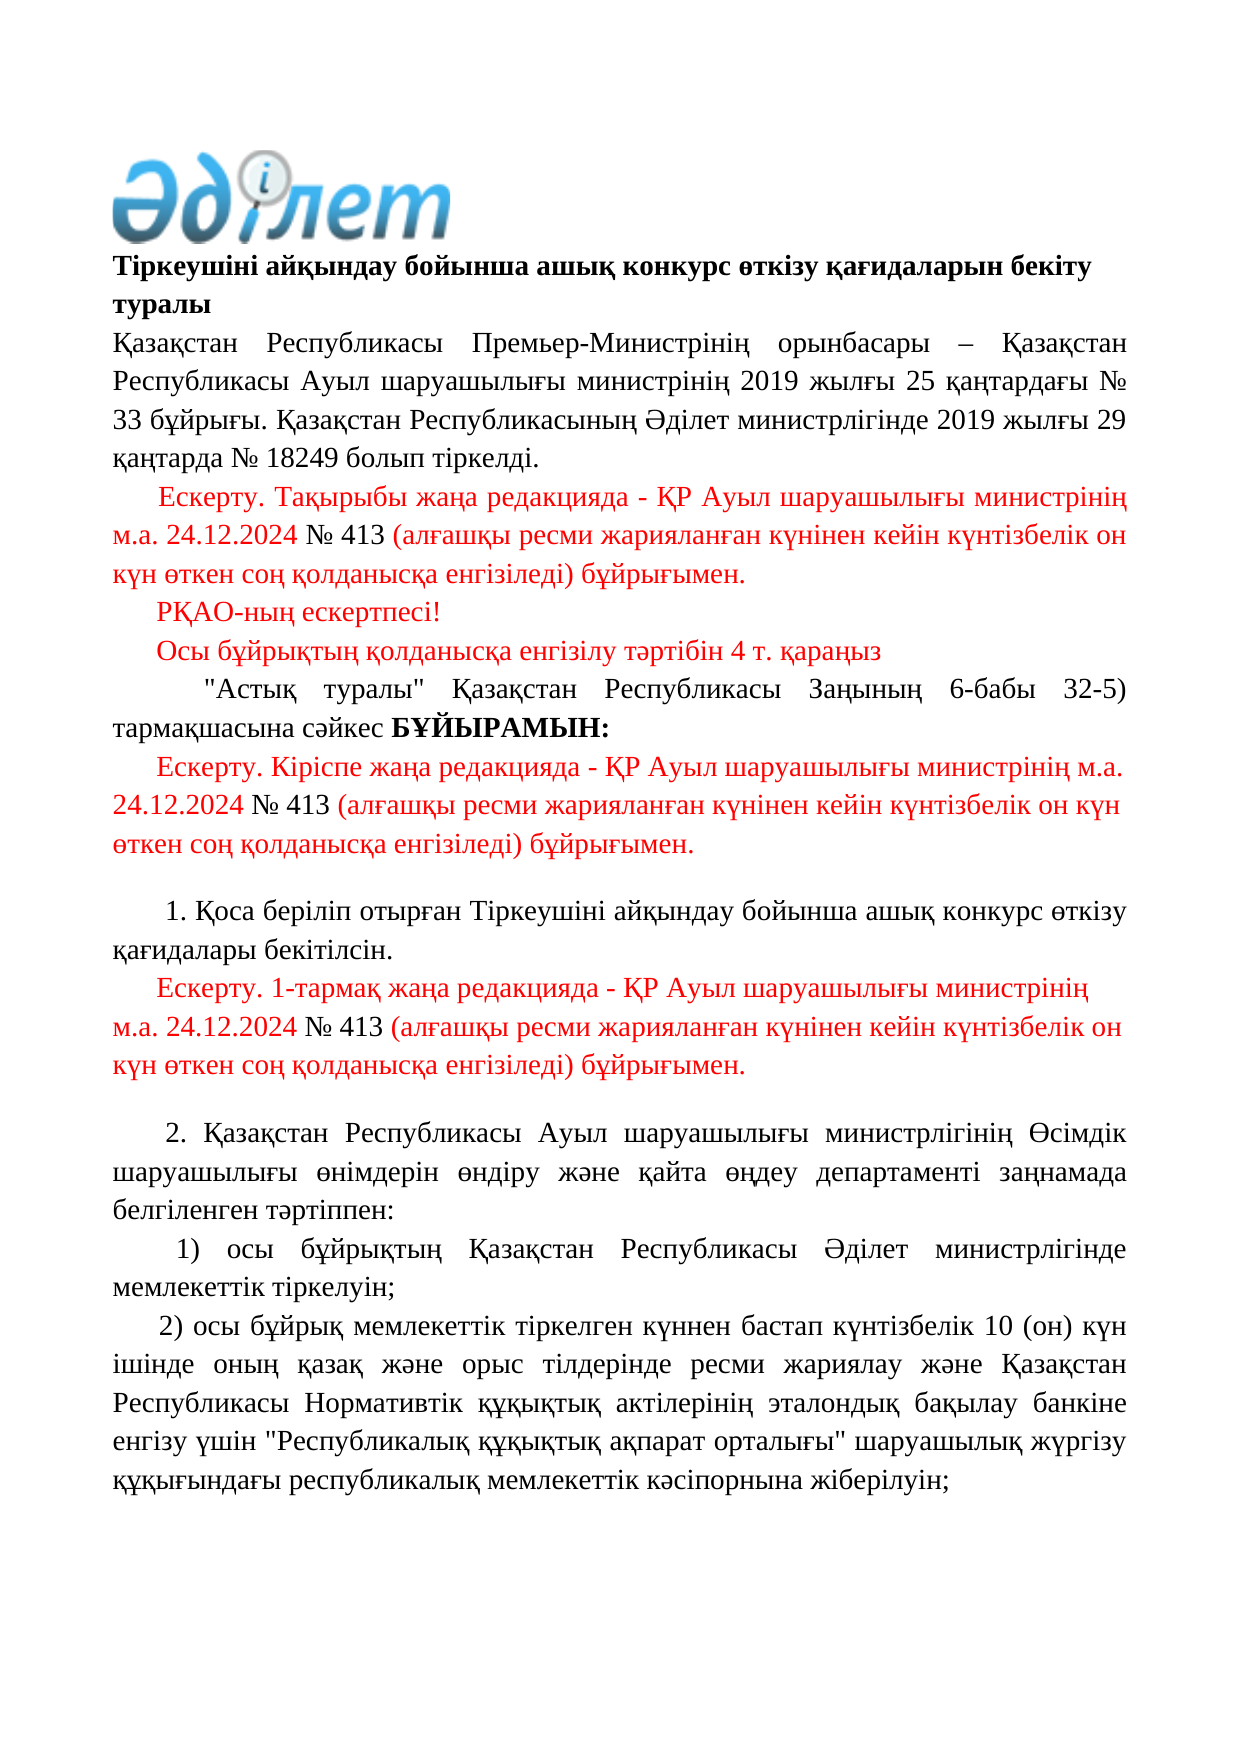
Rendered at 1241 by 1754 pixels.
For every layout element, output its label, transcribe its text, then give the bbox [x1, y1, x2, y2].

text 1. Қоса беріліп отырған Тіркеушіні айқындау бойынша ашық конкурс өткізу қағидалары бекітілсін. [112, 893, 1128, 965]
text "Астық туралы" Қазақстан Республикасы Заңының 6-бабы 32-5) тармақшасына сәйкес БҰЙЫРАМЫН: [112, 672, 1128, 744]
text Қазақстан Республикасы Премьер-Министрінің орынбасары – Қазақстан Республикасы Ауыл шаруашылығы министрінің 2019 жылғы 25 қаңтардағы № 33 бұйрығы. Қазақстан Республикасының Әділет министрлігінде 2019 жылғы 29 қаңтарда № 18249 болып тіркелді. [112, 325, 1128, 474]
text Ескерту. 1-тармақ жаңа редакцияда - ҚР Ауыл шаруашылығы министрінің м.а. 24.12.2024 № 413 (алғашқы ресми жарияланған күнінен кейін күнтізбелік он күн өткен соң қолданысқа енгізіледі) бұйрығымен. [112, 970, 1128, 1111]
text 1) осы бұйрықтың Қазақстан Республикасы Әділет министрлігінде мемлекеттік тіркелуін; [112, 1231, 1128, 1303]
text Тіркеушіні айқындау бойынша ашық конкурс өткізу қағидаларын бекіту туралы [112, 248, 1128, 320]
text РҚАО-ның ескертпесі! [112, 594, 1128, 628]
picture [112, 150, 451, 244]
text Ескерту. Кіріспе жаңа редакцияда - ҚР Ауыл шаруашылығы министрінің м.а. 24.12.2024 № 413 (алғашқы ресми жарияланған күнінен кейін күнтізбелік он күн өткен соң қолданысқа енгізіледі) бұйрығымен. [112, 749, 1128, 889]
text 2. Қазақстан Республикасы Ауыл шаруашылығы министрлігінің Өсімдік шаруашылығы өнімдерін өндіру және қайта өңдеу департаменті заңнамада белгіленген тәртіппен: [112, 1115, 1128, 1226]
text Осы бұйрықтың қолданысқа енгізілу тәртібін 4 т. қараңыз [112, 633, 1128, 667]
text 2) осы бұйрық мемлекеттік тіркелген күннен бастап күнтізбелік 10 (он) күн ішінде оның қазақ және орыс тілдерінде ресми жариялау және Қазақстан Республикасы Нормативтік құқықтық актілерінің эталондық бақылау банкіне енгізу үшін "Республикалық құқықтық ақпарат орталығы" шаруашылық жүргізу құқығындағы республикалық мемлекеттік кәсіпорнына жіберілуін; [112, 1308, 1128, 1496]
text Ескерту. Тақырыбы жаңа редакцияда - ҚР Ауыл шаруашылығы министрінің м.а. 24.12.2024 № 413 (алғашқы ресми жарияланған күнінен кейін күнтізбелік он күн өткен соң қолданысқа енгізіледі) бұйрығымен. [112, 479, 1128, 589]
